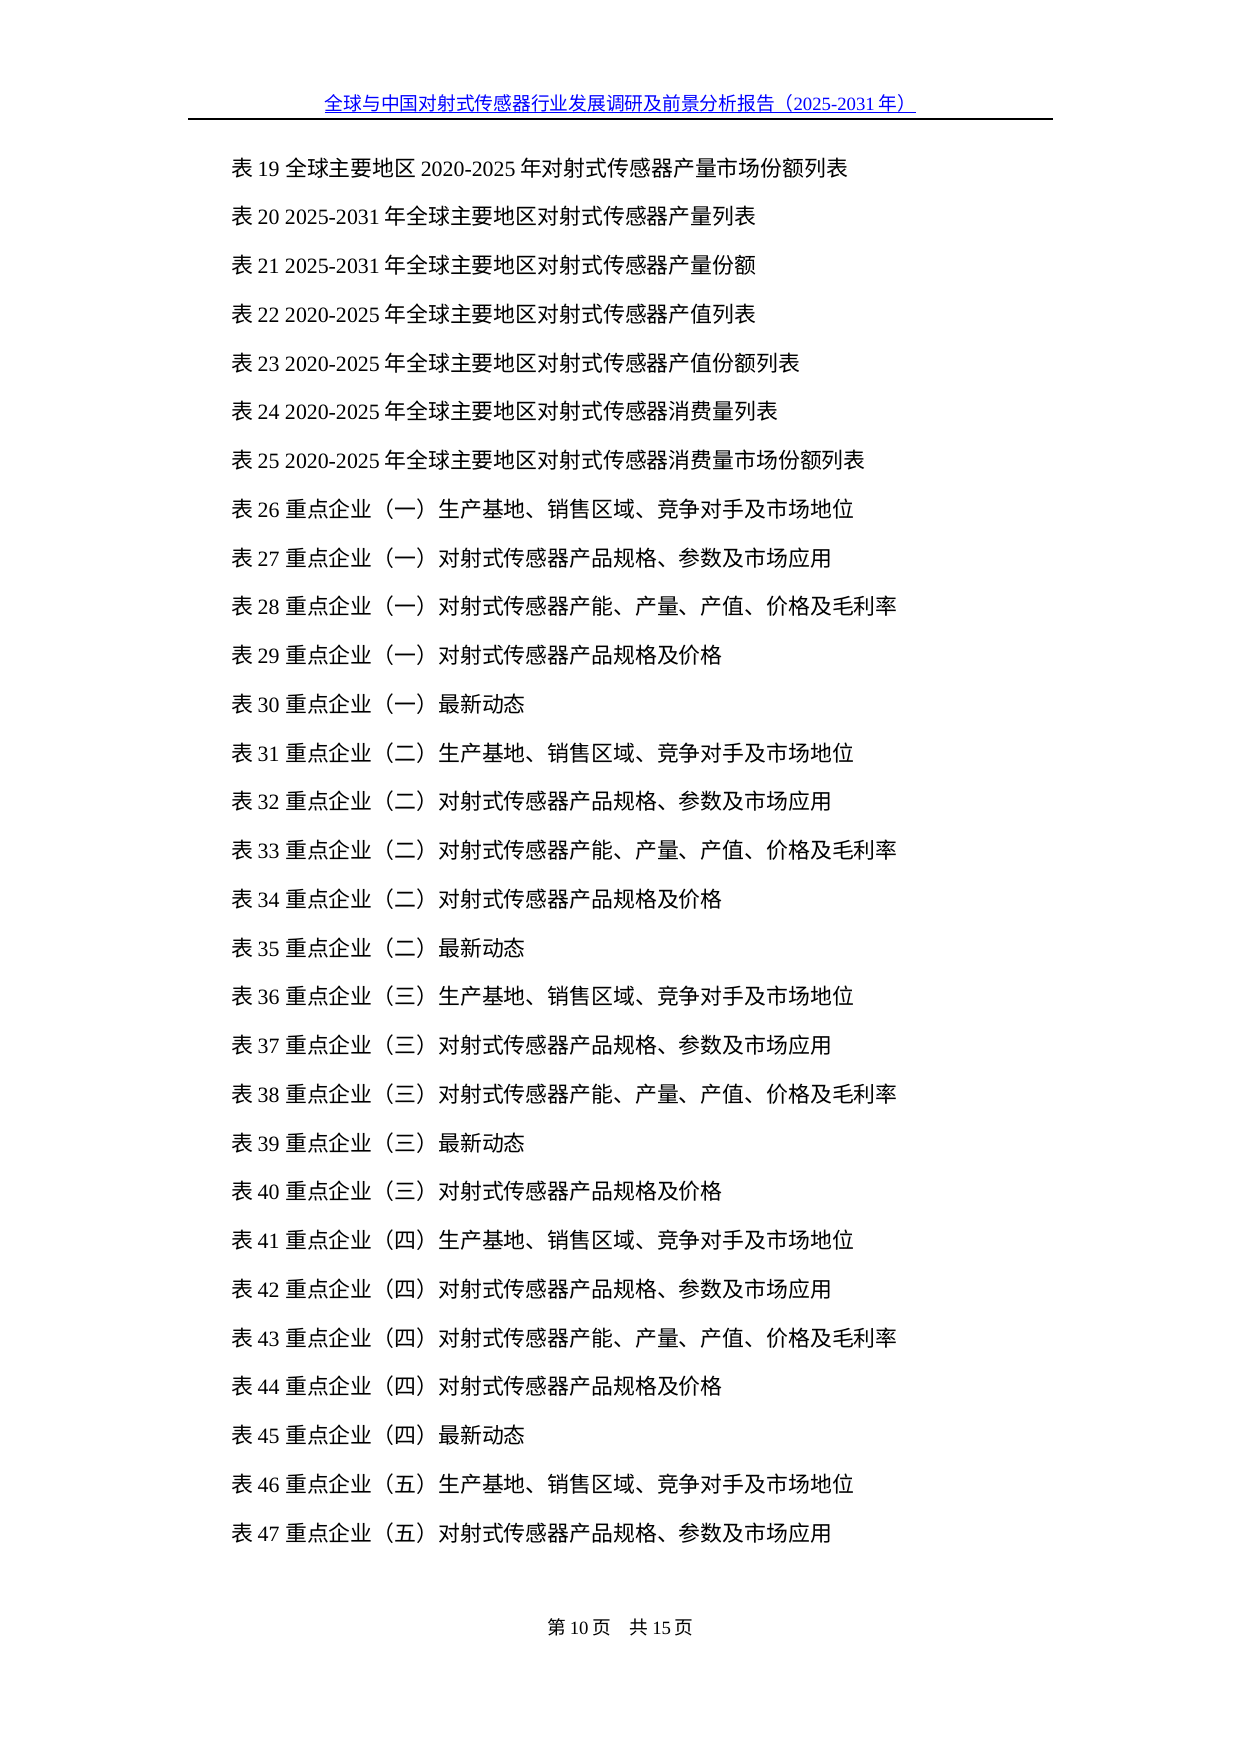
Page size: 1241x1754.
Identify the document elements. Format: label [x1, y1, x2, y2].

text [187, 150, 1053, 1548]
